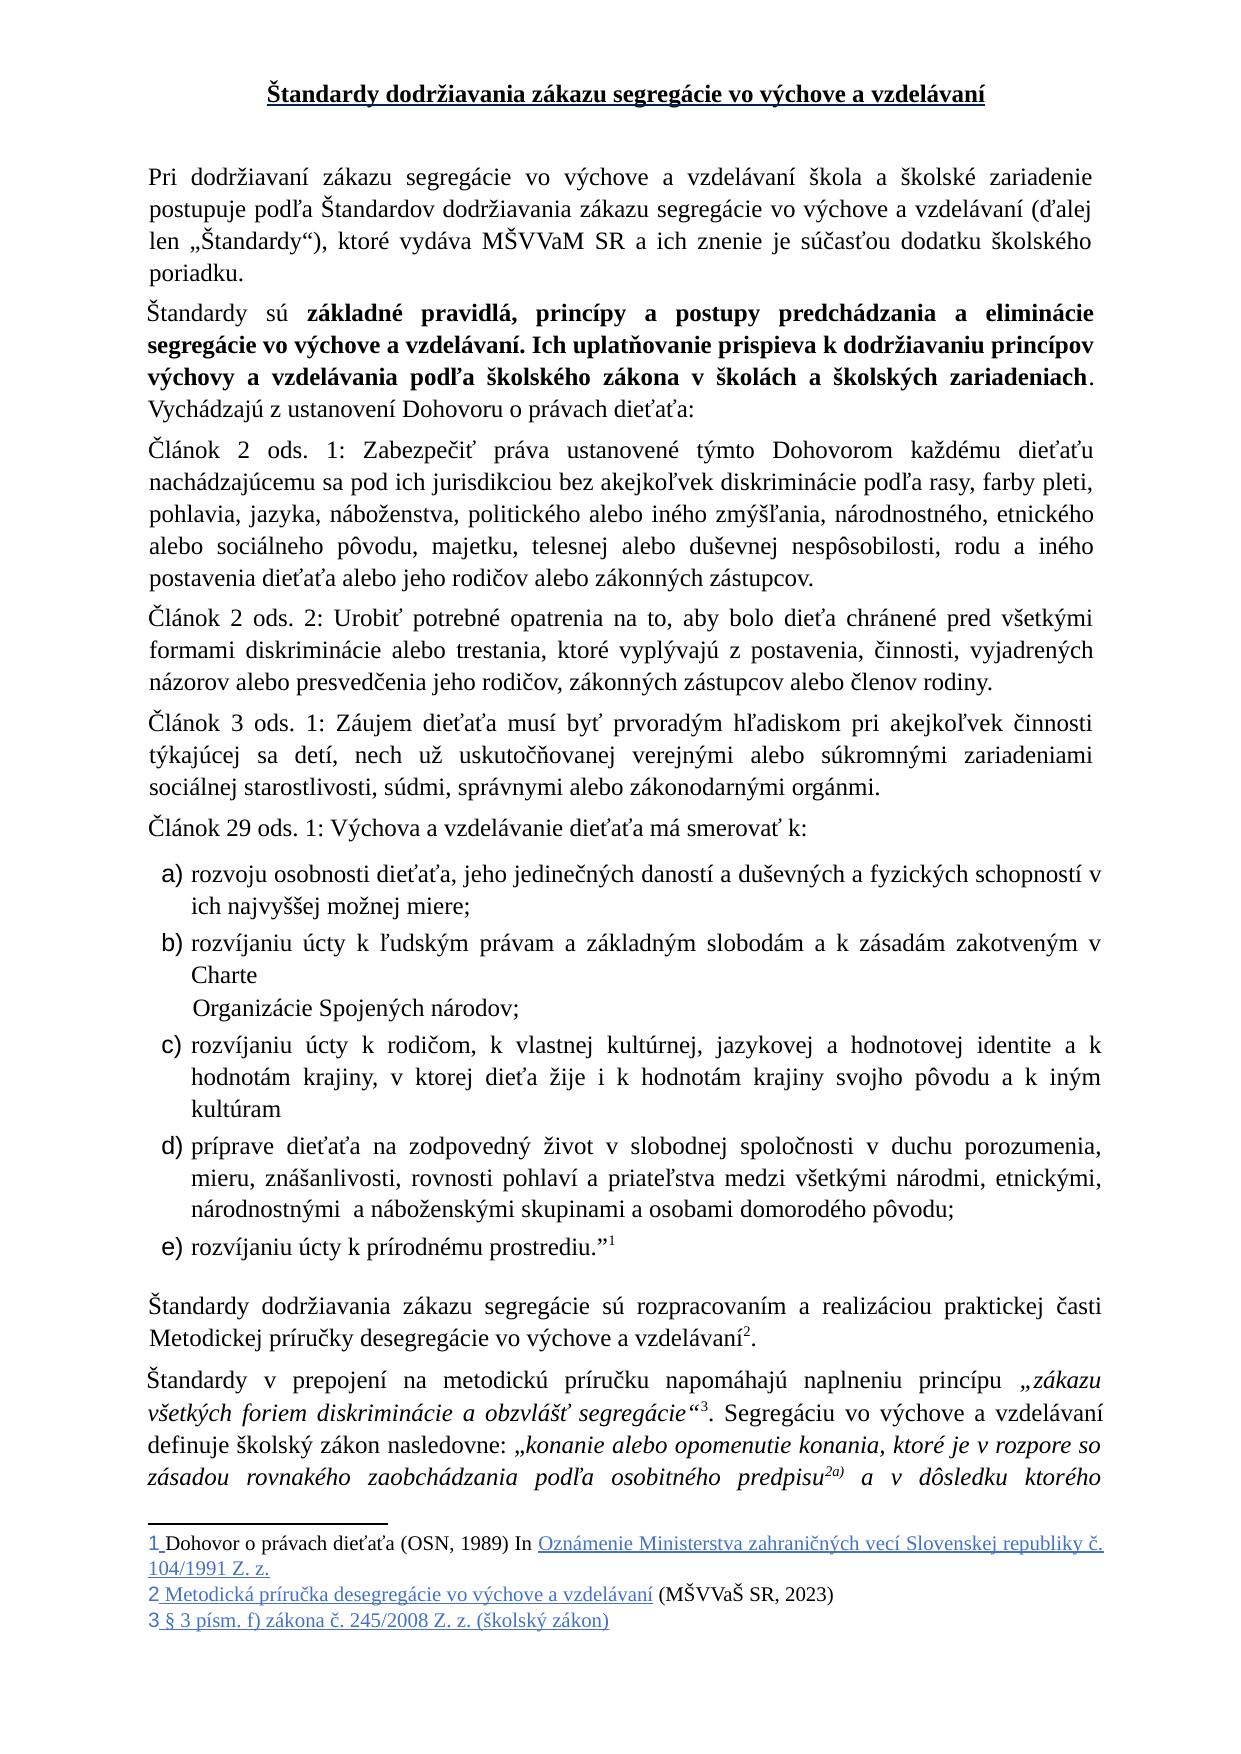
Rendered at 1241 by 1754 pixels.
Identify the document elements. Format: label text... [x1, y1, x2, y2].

text Štandardy sú základné pravidlá, princípy a postupy predchádzania a eliminácie segregácie vo výchove a vzdelávaní. Ich uplatňovanie prispieva k dodržiavaniu princípov výchovy a vzdelávania podľa školského zákona v školách a školských zariadeniach. Vychádzajú z ustanovení Dohovoru o právach dieťaťa: [146, 298, 1094, 423]
list príprave dieťaťa na zodpovedný život v slobodnej spoločnosti v duchu porozumenia, mieru, znášanlivosti, rovnosti pohlaví a priateľstva medzi všetkými národmi, etnickými, národnostnými a náboženskými skupinami a osobami domorodého pôvodu; [161, 1131, 1102, 1223]
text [146, 1365, 1104, 1491]
text Štandardy dodržiavania zákazu segregácie sú rozpracovaním a realizáciou praktickej časti Metodickej príručky desegregácie vo výchove a vzdelávaní. [148, 1291, 1102, 1351]
list rozvoju osobnosti dieťaťa, jeho jedinečných daností a duševných a fyzických schopností v ich najvyššej možnej miere; [161, 859, 1102, 919]
text Článok 29 ods. 1: Výchova a vzdelávanie dieťaťa má smerovať k: [148, 813, 1102, 842]
list rozvíjaniu úcty k rodičom, k vlastnej kultúrnej, jazykovej a hodnotovej identite a k hodnotám krajiny, v ktorej dieťa žije i k hodnotám krajiny svojho pôvodu a k iným kultúram [161, 1030, 1102, 1122]
text Článok 3 ods. 1: Záujem dieťaťa musí byť prvoradým hľadiskom pri akejkoľvek činnosti týkajúcej sa detí, nech už uskutočňovanej verejnými alebo súkromnými zariadeniami sociálnej starostlivosti, súdmi, správnymi alebo zákonodarnými orgánmi. [148, 708, 1094, 801]
text Článok 2 ods. 1: Zabezpečiť práva ustanovené týmto Dohovorom každému dieťaťu nachádzajúcemu sa pod ich jurisdikciou bez akejkoľvek diskriminácie podľa rasy, farby pleti, pohlavia, jazyka, náboženstva, politického alebo iného zmýšľania, národnostného, etnického alebo sociálneho pôvodu, majetku, telesnej alebo duševnej nespôsobilosti, rodu a iného postavenia dieťaťa alebo jeho rodičov alebo zákonných zástupcov. [148, 435, 1094, 591]
text Organizácie Spojených národov; [192, 993, 1102, 1021]
text Článok 2 ods. 2: Urobiť potrebné opatrenia na to, aby bolo dieťa chránené pred všetkými formami diskriminácie alebo trestania, ktoré vyplývajú z postavenia, činnosti, vyjadrených názorov alebo presvedčenia jeho rodičov, zákonných zástupcov alebo členov rodiny. [148, 603, 1094, 696]
text Štandardy dodržiavania zákazu segregácie vo výchove a vzdelávaní [148, 79, 1104, 108]
list rozvíjaniu úcty k prírodnému prostrediu.” [161, 1232, 1102, 1261]
list rozvíjaniu úcty k ľudským právam a základným slobodám a k zásadám zakotveným v Charte [161, 928, 1102, 988]
text Pri dodržiavaní zákazu segregácie vo výchove a vzdelávaní škola a školské zariadenie postupuje podľa Štandardov dodržiavania zákazu segregácie vo výchove a vzdelávaní (ďalej len „Štandardy“), ktoré vydáva MŠVVaM SR a ich znenie je súčasťou dodatku školského poriadku. [148, 162, 1093, 286]
